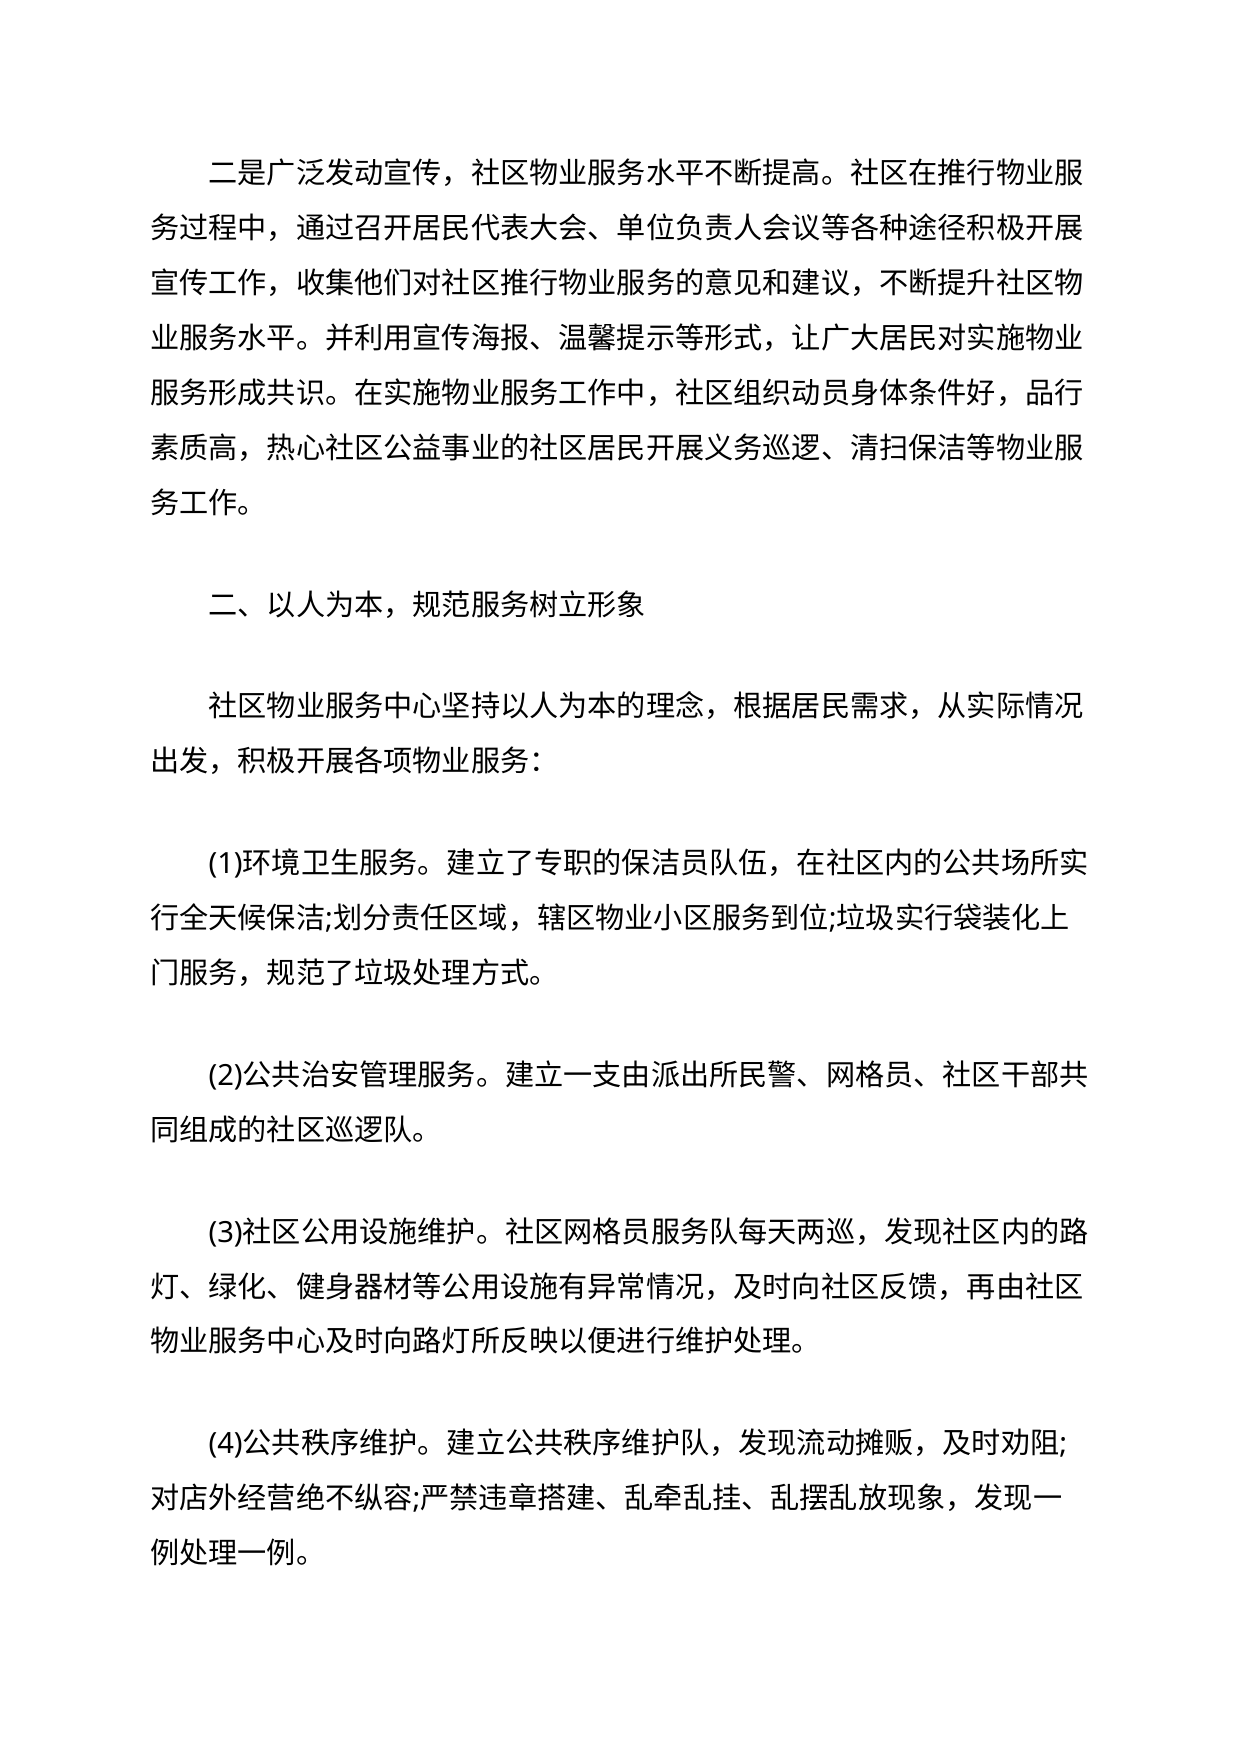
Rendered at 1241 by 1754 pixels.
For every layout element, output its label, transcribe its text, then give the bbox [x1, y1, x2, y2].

text (4)公共秩序维护。建立公共秩序维护队，发现流动摊贩，及时劝阻;对店外经营绝不纵容;严禁违章搭建、乱牵乱挂、乱摆乱放现象，发现一例处理一例。 [150, 1420, 1090, 1572]
text 二是广泛发动宣传，社区物业服务水平不断提高。社区在推行物业服务过程中，通过召开居民代表大会、单位负责人会议等各种途径积极开展宣传工作，收集他们对社区推行物业服务的意见和建议，不断提升社区物业服务水平。并利用宣传海报、温馨提示等形式，让广大居民对实施物业服务形成共识。在实施物业服务工作中，社区组织动员身体条件好，品行素质高，热心社区公益事业的社区居民开展义务巡逻、清扫保洁等物业服务工作。 [150, 150, 1090, 522]
text (3)社区公用设施维护。社区网格员服务队每天两巡，发现社区内的路灯、绿化、健身器材等公用设施有异常情况，及时向社区反馈，再由社区物业服务中心及时向路灯所反映以便进行维护处理。 [150, 1208, 1090, 1360]
text 社区物业服务中心坚持以人为本的理念，根据居民需求，从实际情况出发，积极开展各项物业服务： [150, 683, 1090, 780]
text (2)公共治安管理服务。建立一支由派出所民警、网格员、社区干部共同组成的社区巡逻队。 [150, 1051, 1090, 1149]
text (1)环境卫生服务。建立了专职的保洁员队伍，在社区内的公共场所实行全天候保洁;划分责任区域，辖区物业小区服务到位;垃圾实行袋装化上门服务，规范了垃圾处理方式。 [150, 839, 1090, 992]
text 二、以人为本，规范服务树立形象 [150, 581, 1090, 623]
